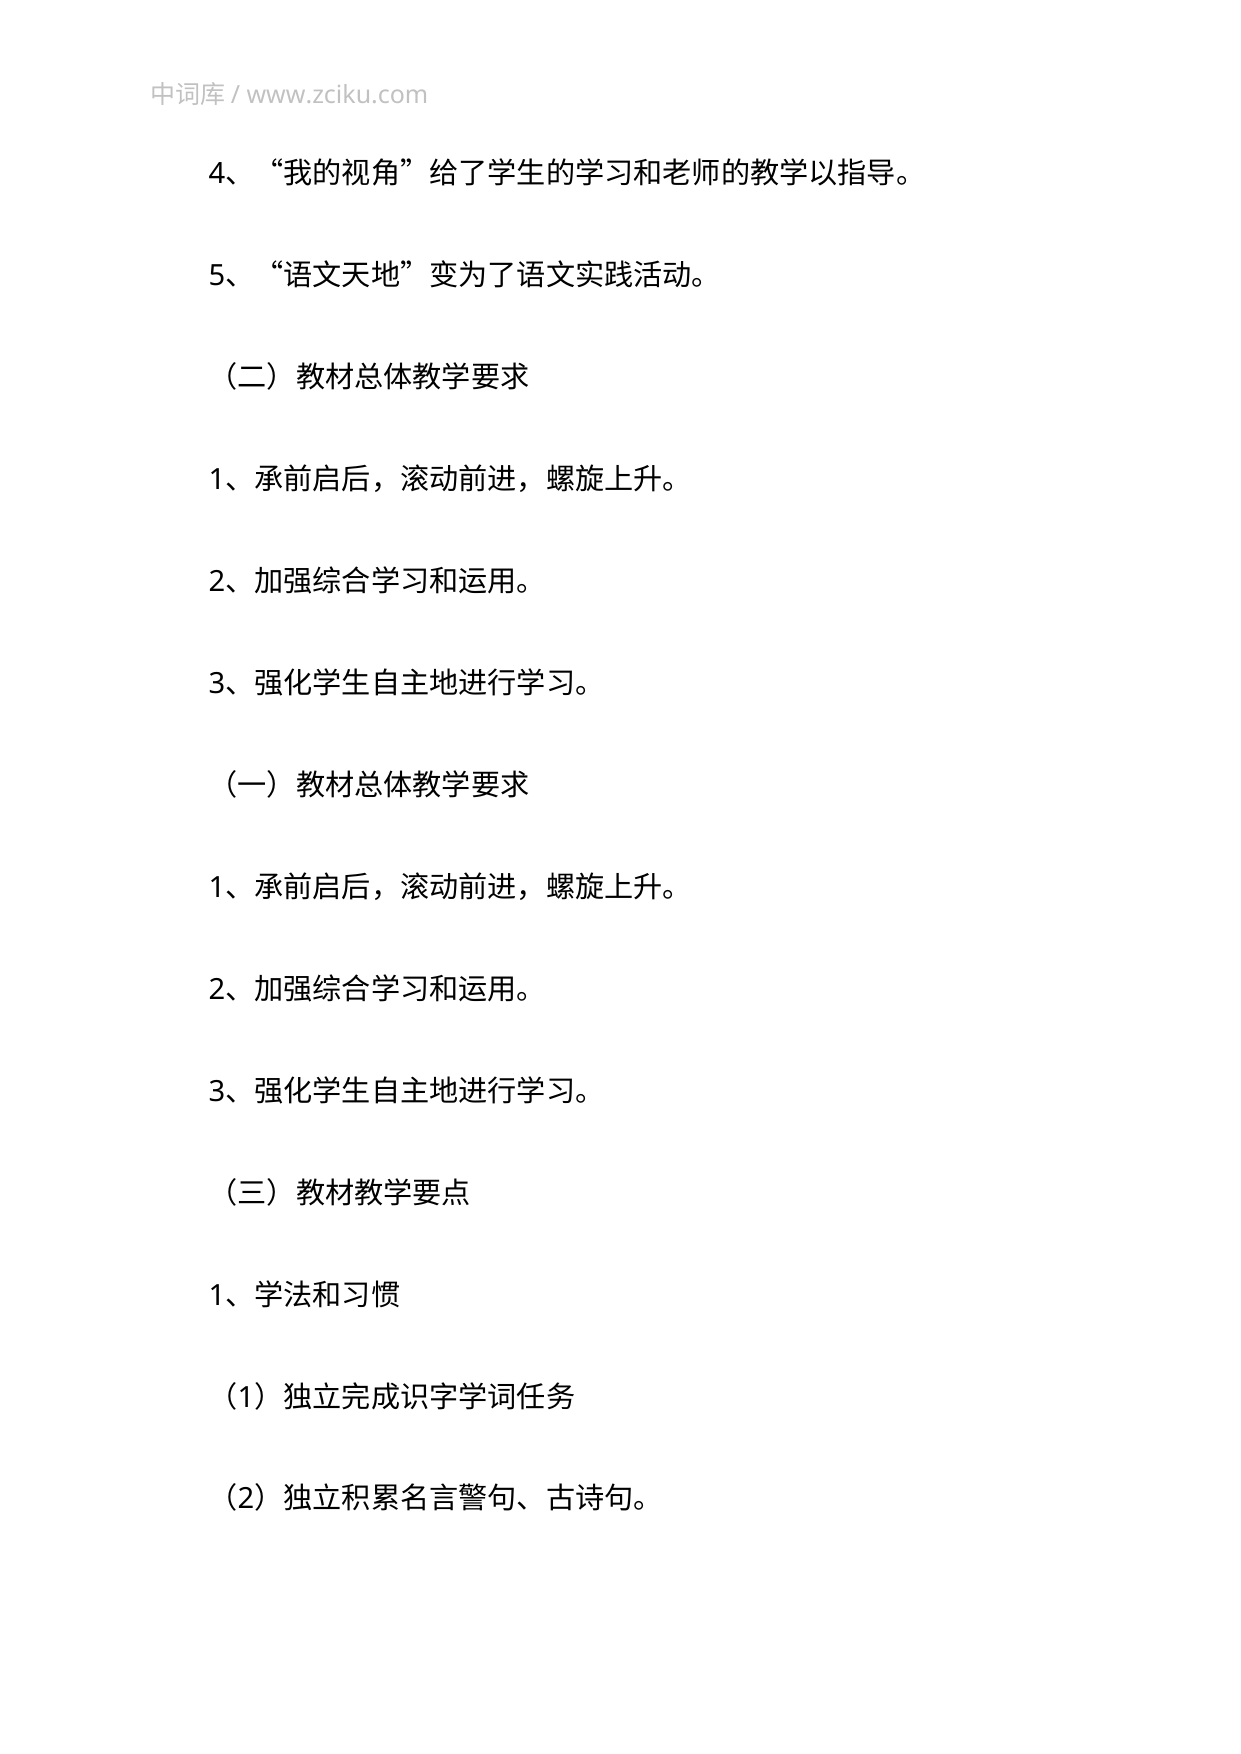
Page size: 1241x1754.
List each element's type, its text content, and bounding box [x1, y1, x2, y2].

text 1、承前启后，滚动前进，螺旋上升。 [150, 456, 1090, 498]
text 5、“语文天地”变为了语文实践活动。 [150, 252, 1090, 294]
text （一）教材总体教学要求 [150, 762, 1090, 804]
text 1、承前启后，滚动前进，螺旋上升。 [150, 863, 1090, 906]
text （三）教材教学要点 [150, 1169, 1090, 1212]
text （2）独立积累名言警句、古诗句。 [150, 1475, 1090, 1517]
text 4、“我的视角”给了学生的学习和老师的教学以指导。 [150, 150, 1090, 192]
text 3、强化学生自主地进行学习。 [150, 1067, 1090, 1110]
text 2、加强综合学习和运用。 [150, 558, 1090, 600]
text 1、学法和习惯 [150, 1271, 1090, 1313]
text 2、加强综合学习和运用。 [150, 965, 1090, 1008]
text （1）独立完成识字学词任务 [150, 1373, 1090, 1416]
text （二）教材总体教学要求 [150, 354, 1090, 396]
text 3、强化学生自主地进行学习。 [150, 660, 1090, 702]
